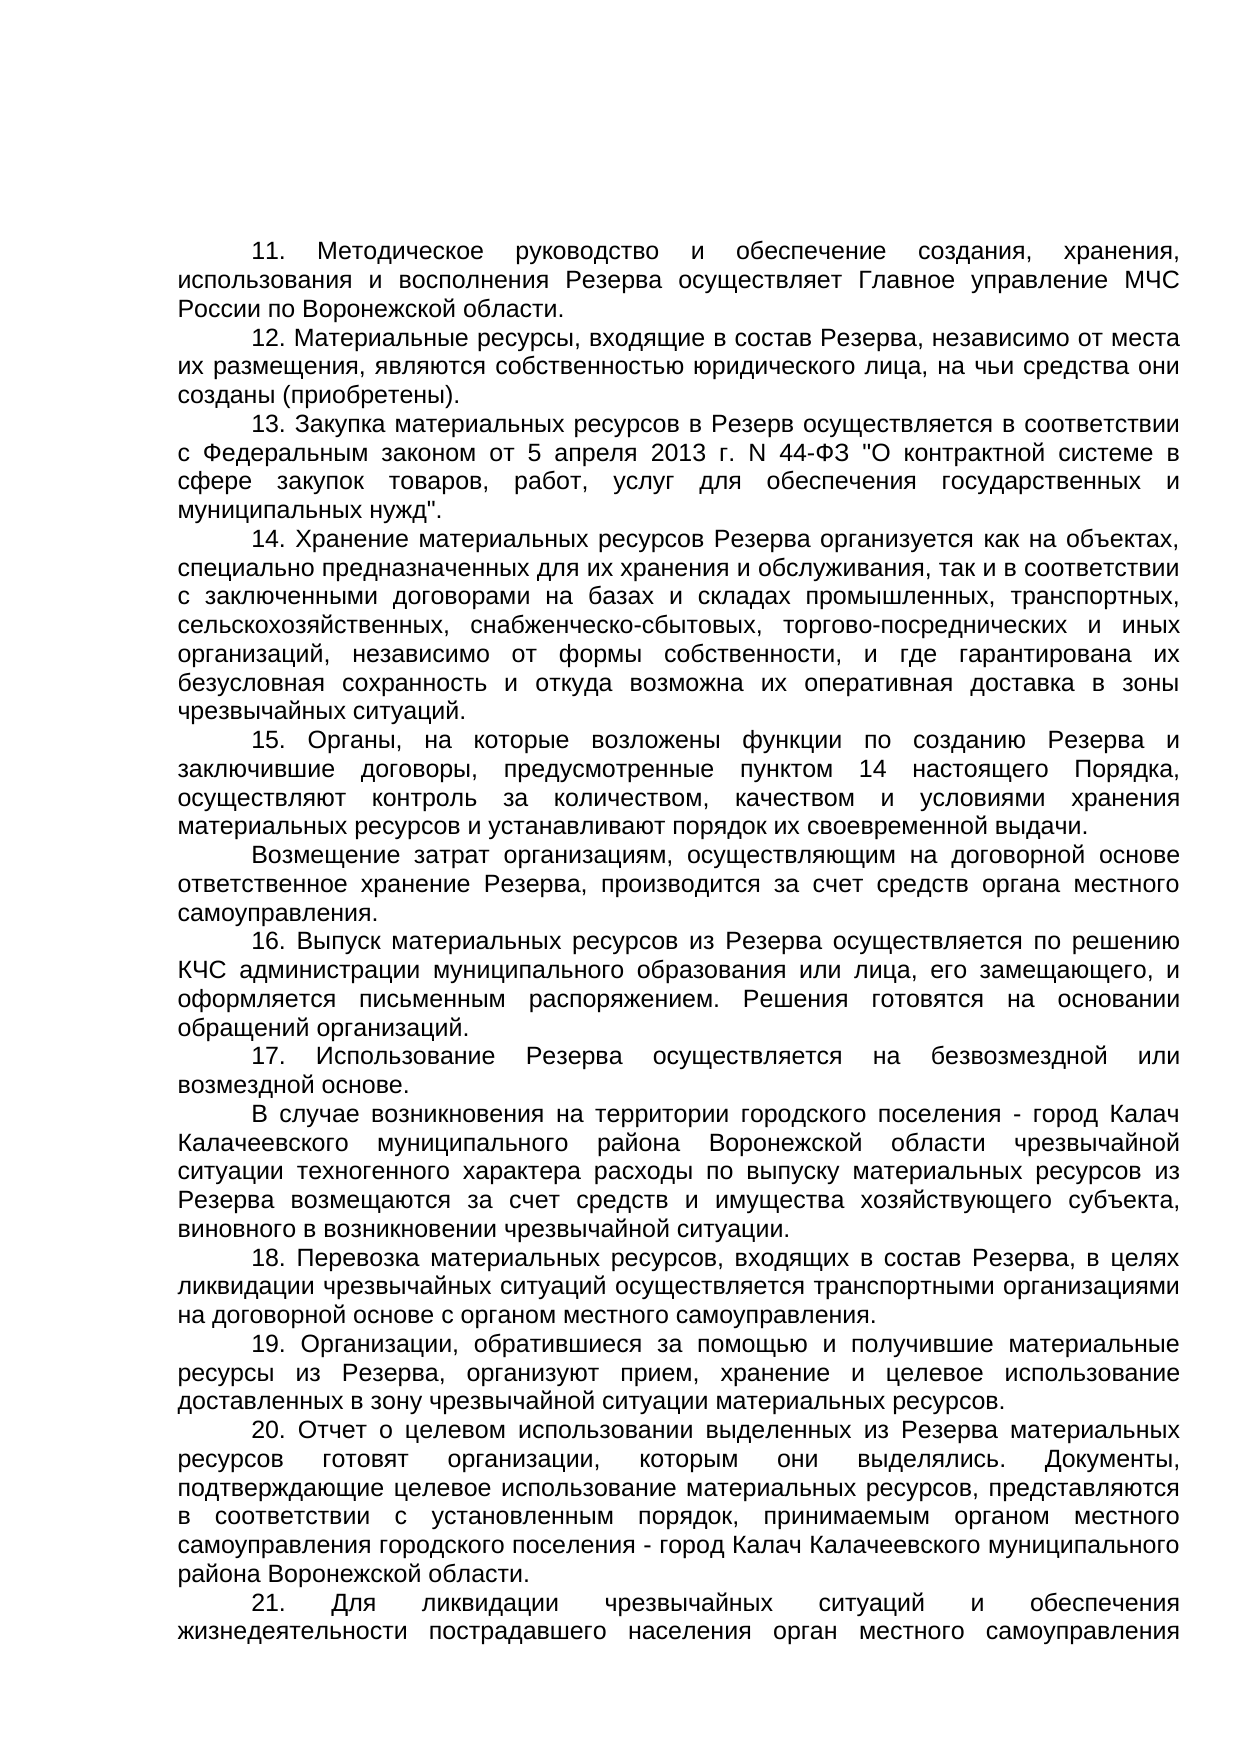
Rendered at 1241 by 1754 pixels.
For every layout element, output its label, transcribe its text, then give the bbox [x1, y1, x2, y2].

text 12. Материальные ресурсы, входящие в состав Резерва, независимо от места их размещения, являются собственностью юридического лица, на чьи средства они созданы (приобретены). [177, 322, 1181, 409]
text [177, 1587, 1181, 1645]
text В случае возникновения на территории городского поселения - город Калач Калачеевского муниципального района Воронежской области чрезвычайной ситуации техногенного характера расходы по выпуску материальных ресурсов из Резерва возмещаются за счет средств и имущества хозяйствующего субъекта, виновного в возникновении чрезвычайной ситуации. [177, 1099, 1181, 1242]
text 11. Методическое руководство и обеспечение создания, хранения, использования и восполнения Резерва осуществляет Главное управление МЧС России по Воронежской области. [177, 236, 1181, 322]
text 17. Использование Резерва осуществляется на безвозмездной или возмездной основе. [177, 1041, 1181, 1099]
text 20. Отчет о целевом использовании выделенных из Резерва материальных ресурсов готовят организации, которым они выделялись. Документы, подтверждающие целевое использование материальных ресурсов, представляются в соответствии с установленным порядок, принимаемым органом местного самоуправления городского поселения - город Калач Калачеевского муниципального района Воронежской области. [177, 1415, 1181, 1587]
text Возмещение затрат организациям, осуществляющим на договорной основе ответственное хранение Резерва, производится за счет средств органа местного самоуправления. [177, 840, 1181, 926]
text 15. Органы, на которые возложены функции по созданию Резерва и заключившие договоры, предусмотренные пунктом 14 настоящего Порядка, осуществляют контроль за количеством, качеством и условиями хранения материальных ресурсов и устанавливают порядок их своевременной выдачи. [177, 725, 1181, 840]
text 18. Перевозка материальных ресурсов, входящих в состав Резерва, в целях ликвидации чрезвычайных ситуаций осуществляется транспортными организациями на договорной основе с органом местного самоуправления. [177, 1242, 1181, 1329]
text 14. Хранение материальных ресурсов Резерва организуется как на объектах, специально предназначенных для их хранения и обслуживания, так и в соответствии с заключенными договорами на базах и складах промышленных, транспортных, сельскохозяйственных, снабженческо-сбытовых, торгово-посреднических и иных организаций, независимо от формы собственности, и где гарантирована их безусловная сохранность и откуда возможна их оперативная доставка в зоны чрезвычайных ситуаций. [177, 524, 1181, 725]
text 19. Организации, обратившиеся за помощью и получившие материальные ресурсы из Резерва, организуют прием, хранение и целевое использование доставленных в зону чрезвычайной ситуации материальных ресурсов. [177, 1329, 1181, 1415]
text 16. Выпуск материальных ресурсов из Резерва осуществляется по решению КЧС администрации муниципального образования или лица, его замещающего, и оформляется письменным распоряжением. Решения готовятся на основании обращений организаций. [177, 926, 1181, 1041]
text 13. Закупка материальных ресурсов в Резерв осуществляется в соответствии с Федеральным законом от 5 апреля 2013 г. N 44-ФЗ "О контрактной системе в сфере закупок товаров, работ, услуг для обеспечения государственных и муниципальных нужд". [177, 409, 1181, 524]
